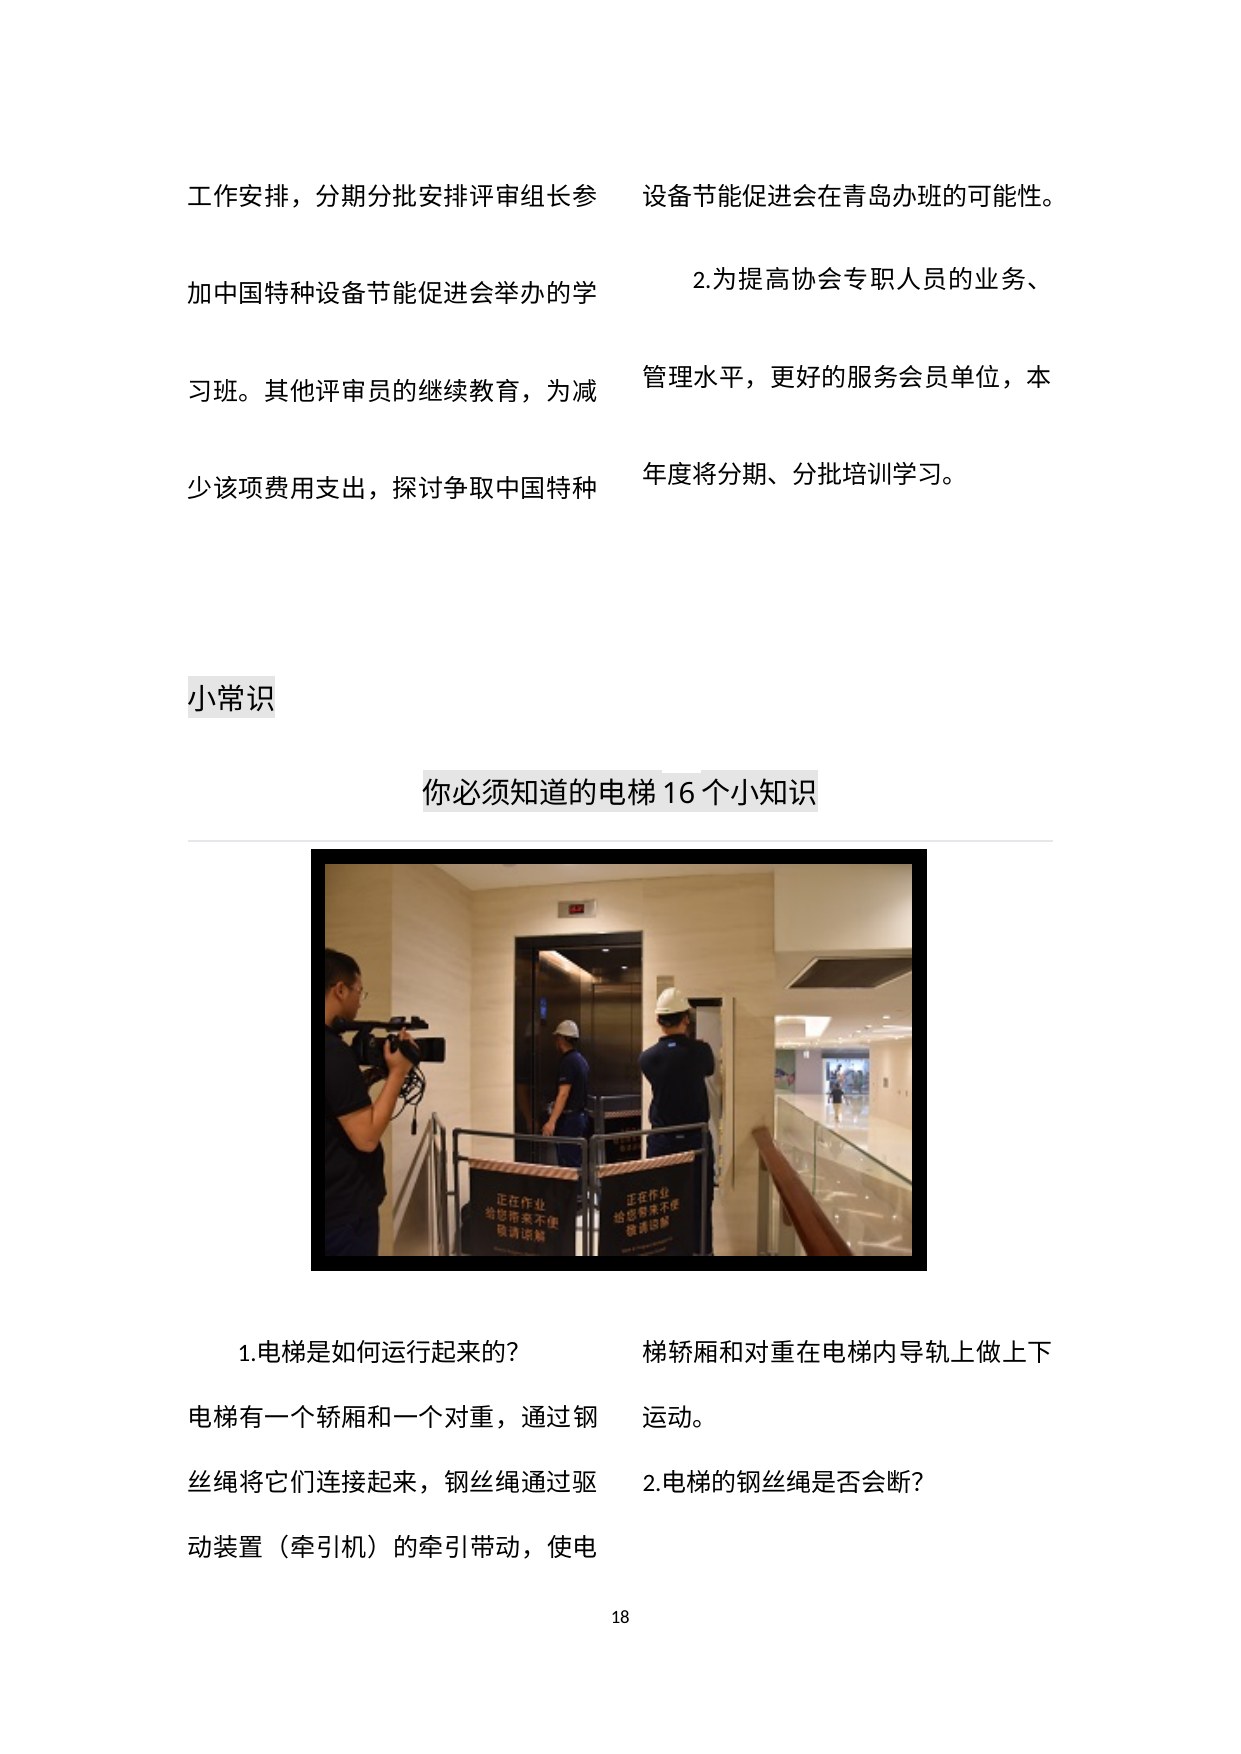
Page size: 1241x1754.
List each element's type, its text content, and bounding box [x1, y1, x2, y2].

text 1.按照中国特种设备节能促进会对鉴定评审员继续教育的要求，根据工作安排，分期分批安排评审组长参加中国特种设备节能促进会举办的学习班。其他评审员的继续教育，为减少该项费用支出，探讨争取中国特种设备节能促进会在青岛办班的可能性。 [187, 162, 598, 519]
list 2.电梯的钢丝绳是否会断？ [642, 1448, 1053, 1513]
list 1.电梯是如何运行起来的？ [187, 1318, 598, 1383]
text 小常识 [187, 664, 1053, 729]
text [642, 162, 1053, 227]
text 2.为提高协会专职人员的业务、管理水平，更好的服务会员单位，本年度将分期、分批培训学习。 [642, 245, 1053, 505]
picture [325, 864, 912, 1256]
list 电梯有一个轿厢和一个对重，通过钢丝绳将它们连接起来，钢丝绳通过驱动装置（牵引机）的牵引带动，使电梯轿厢和对重在电梯内导轨上做上下运动。 [187, 1383, 598, 1578]
list 电梯有一个轿厢和一个对重，通过钢丝绳将它们连接起来，钢丝绳通过驱动装置（牵引机）的牵引带动，使电梯轿厢和对重在电梯内导轨上做上下运动。 [642, 1318, 1053, 1448]
text 你必须知道的电梯16个小知识 [187, 758, 1053, 842]
